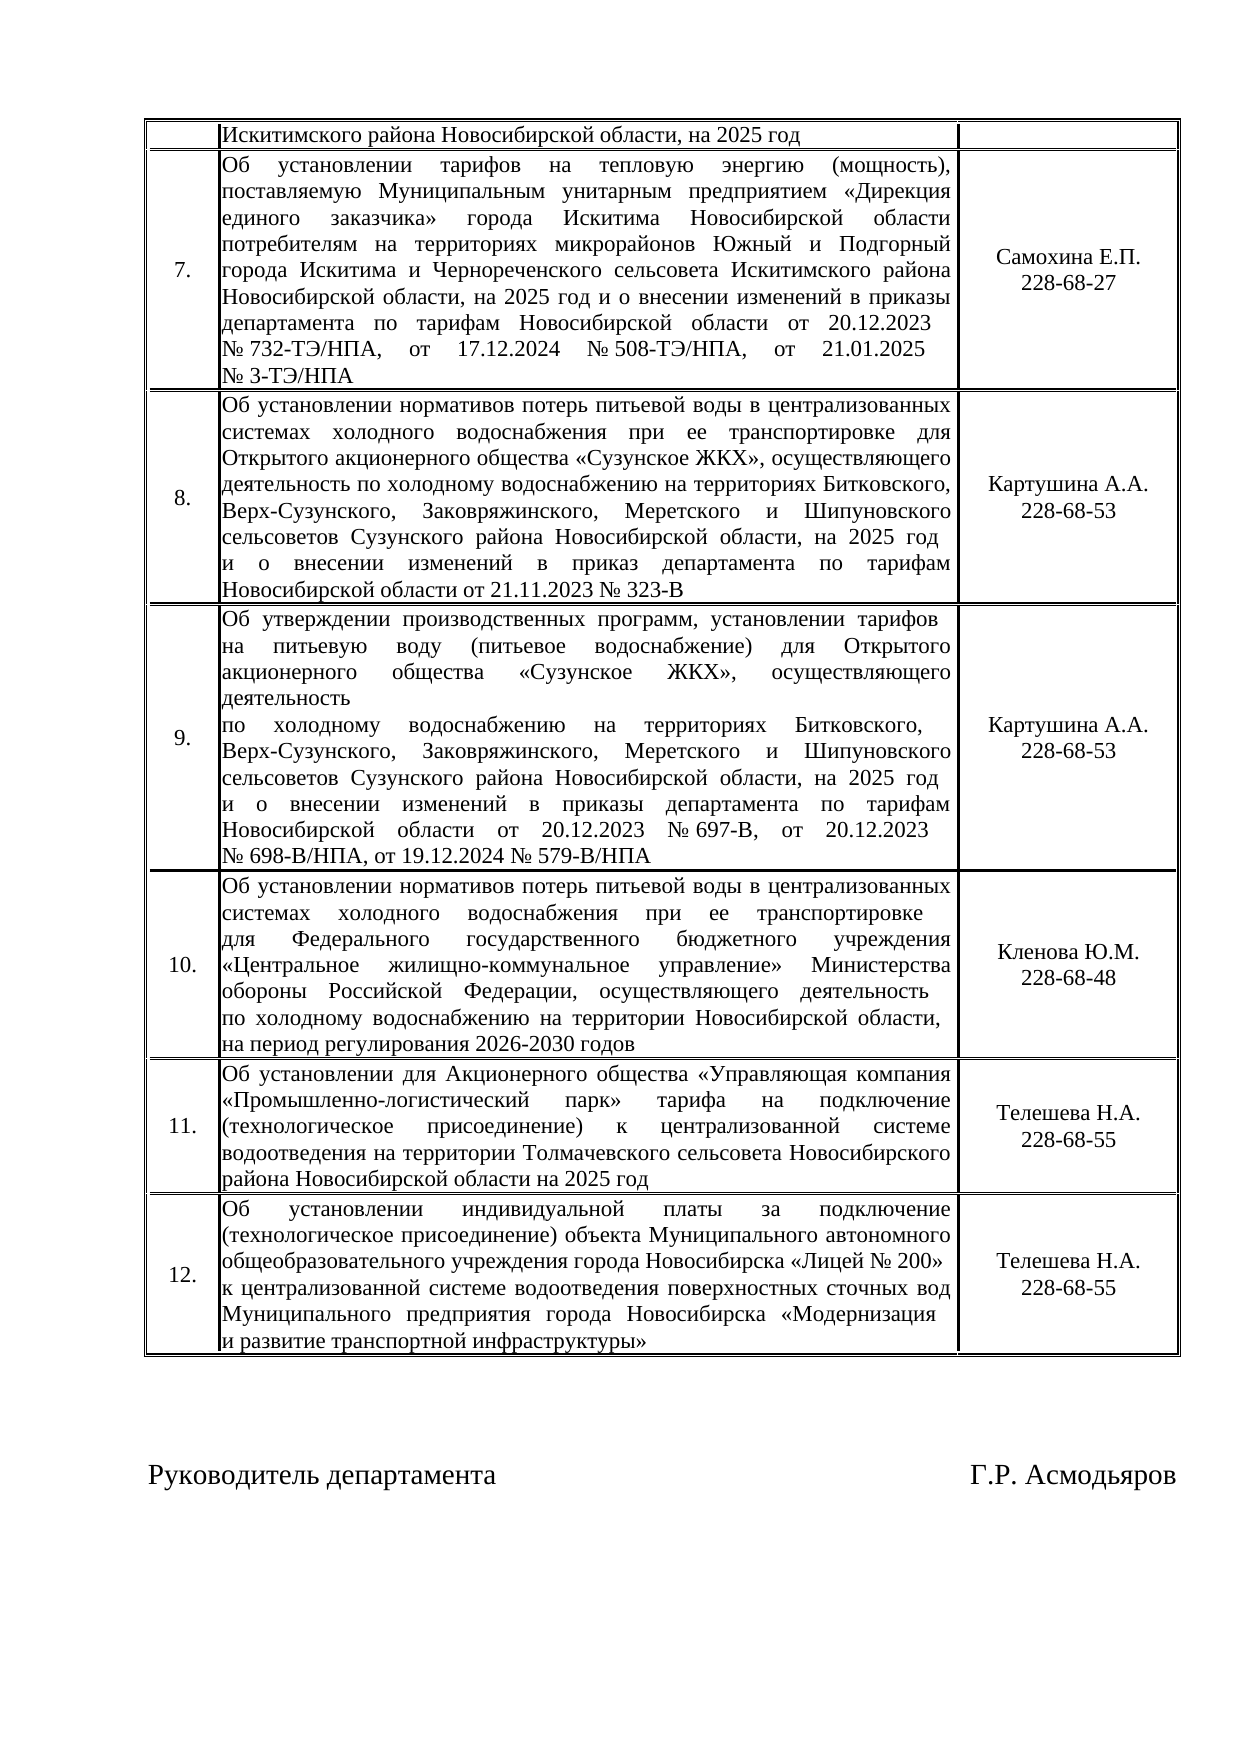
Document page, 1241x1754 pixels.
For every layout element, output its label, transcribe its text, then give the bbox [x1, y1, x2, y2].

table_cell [219, 120, 958, 148]
table_cell Телешева Н.А. 228-68-55 [958, 1057, 1179, 1192]
table_cell 12. [145, 1192, 219, 1353]
table_cell Об установлении тарифов на тепловую энергию (мощность), поставляемую Муниципальным унитарным предприятием «Дирекция единого заказчика» города Искитима Новосибирской области потребителям на территориях микрорайонов Южный и Подгорный города Искитима и Чернореченского сельсовета Искитимского района Новосибирской области, на 2025 год и о внесении изменений в приказы департамента по тарифам Новосибирской области от 20.12.2023 № 732-ТЭ/НПА, от 17.12.2024 № 508-ТЭ/НПА, от 21.01.2025 № 3-ТЭ/НПА [221, 151, 957, 388]
table_cell Об установлении нормативов потерь питьевой воды в централизованных системах холодного водоснабжения при ее транспортировке для Открытого акционерного общества «Сузунское ЖКХ», осуществляющего деятельность по холодному водоснабжению на территориях Битковского, Верх-Сузунского, Заковряжинского, Меретского и Шипуновского сельсоветов Сузунского района Новосибирской области, на 2025 год и о внесении изменений в приказ департамента по тарифам Новосибирской области от 21.11.2023 № 323-В [221, 392, 957, 602]
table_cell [958, 122, 1177, 148]
table_cell Кленова Ю.М. 228-68-48 [960, 869, 1177, 1057]
table_cell Об установлении нормативов потерь питьевой воды в централизованных системах холодного водоснабжения при ее транспортировке для Федерального государственного бюджетного учреждения «Центральное жилищно-коммунальное управление» Министерства обороны Российской Федерации, осуществляющего деятельность по холодному водоснабжению на территории Новосибирской области, на период регулирования 2026-2030 годов [221, 872, 957, 1057]
table_cell Телешева Н.А. 228-68-55 [958, 1192, 1179, 1353]
table_cell 9. [147, 602, 218, 869]
table_cell Картушина А.А. 228-68-53 [960, 388, 1178, 602]
table_cell 7. [145, 148, 219, 388]
table_cell 10. [147, 869, 218, 1057]
table_cell 6. [147, 122, 219, 148]
text Руководитель департамента Г.Р. Асмодьяров [148, 1457, 1181, 1490]
table_cell Картушина А.А. 228-68-53 [960, 602, 1178, 869]
table_cell Об установлении индивидуальной платы за подключение (технологическое присоединение) объекта Муниципального автономного общеобразовательного учреждения города Новосибирска «Лицей № 200» к централизованной системе водоотведения поверхностных сточных вод Муниципального предприятия города Новосибирска «Модернизация и развитие транспортной инфраструктуры» [219, 1195, 958, 1353]
table_cell Об установлении для Акционерного общества «Управляющая компания «Промышленно-логистический парк» тарифа на подключение (технологическое присоединение) к централизованной системе водоотведения на территории Толмачевского сельсовета Новосибирского района Новосибирской области на 2025 год [221, 1060, 957, 1192]
table_cell 11. [145, 1057, 219, 1192]
table_cell Об утверждении производственных программ, установлении тарифов на питьевую воду (питьевое водоснабжение) для Открытого акционерного общества «Сузунское ЖКХ», осуществляющего деятельность по холодному водоснабжению на территориях Битковского, Верх-Сузунского, Заковряжинского, Меретского и Шипуновского сельсоветов Сузунского района Новосибирской области, на 2025 год и о внесении изменений в приказы департамента по тарифам Новосибирской области от 20.12.2023 № 697-В, от 20.12.2023 № 698-В/НПА, от 19.12.2024 № 579-В/НПА [221, 606, 957, 869]
table_cell Самохина Е.П. 228-68-27 [958, 148, 1179, 388]
table_cell 8. [147, 388, 218, 602]
